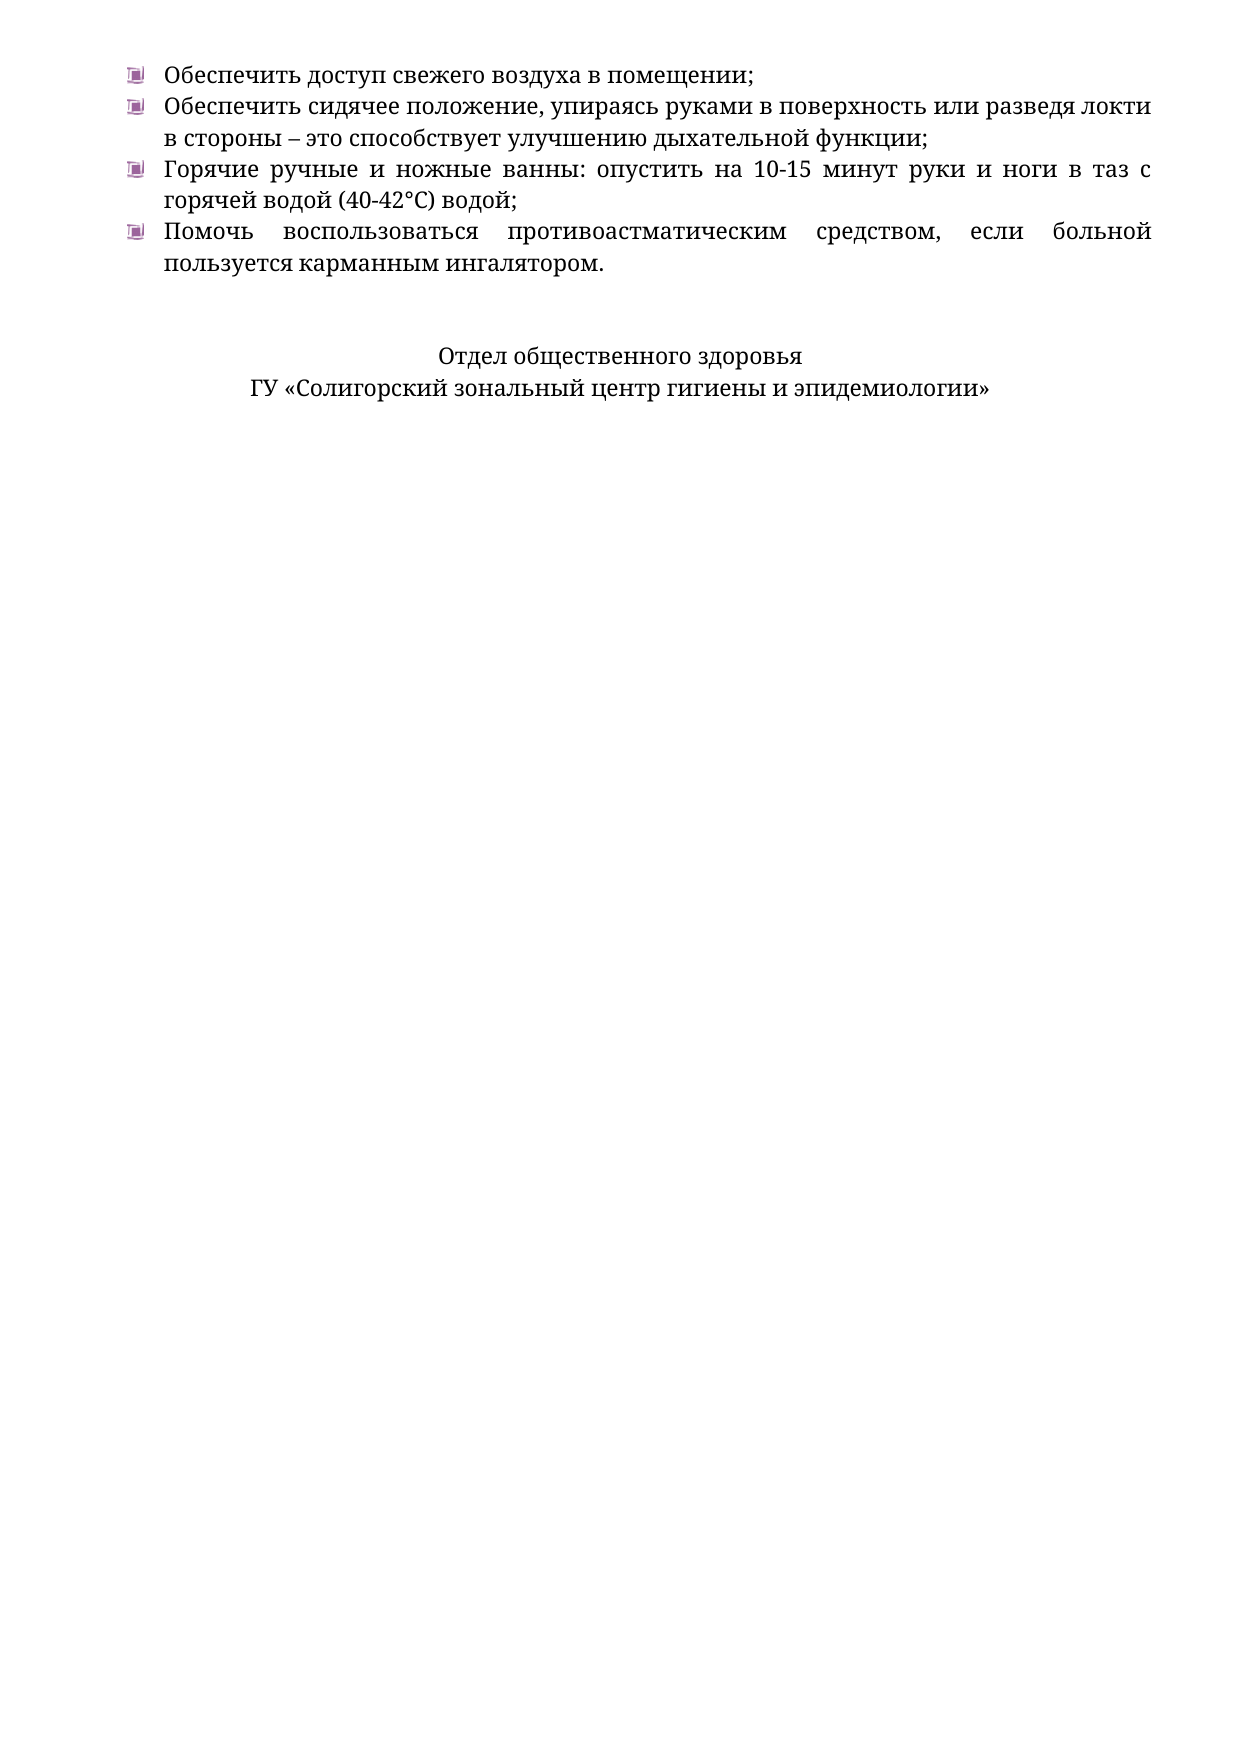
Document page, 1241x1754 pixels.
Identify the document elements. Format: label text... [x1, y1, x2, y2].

picture [127, 160, 144, 178]
picture [127, 223, 144, 240]
text Отдел общественного здоровья [89, 340, 1152, 372]
list Помочь воспользоваться противоастматическим средством, если больной пользуется карманным ингалятором. [126, 215, 1152, 278]
picture [127, 66, 144, 84]
list Обеспечить сидячее положение, упираясь руками в поверхность или разведя локти в стороны – это способствует улучшению дыхательной функции; [126, 90, 1152, 153]
text ГУ «Солигорский зональный центр гигиены и эпидемиологии» [89, 372, 1152, 403]
list Обеспечить доступ свежего воздуха в помещении; [126, 59, 1152, 90]
picture [127, 98, 144, 115]
list Горячие ручные и ножные ванны: опустить на 10-15 минут руки и ноги в таз с горячей водой (40-42°С) водой; [126, 153, 1152, 215]
